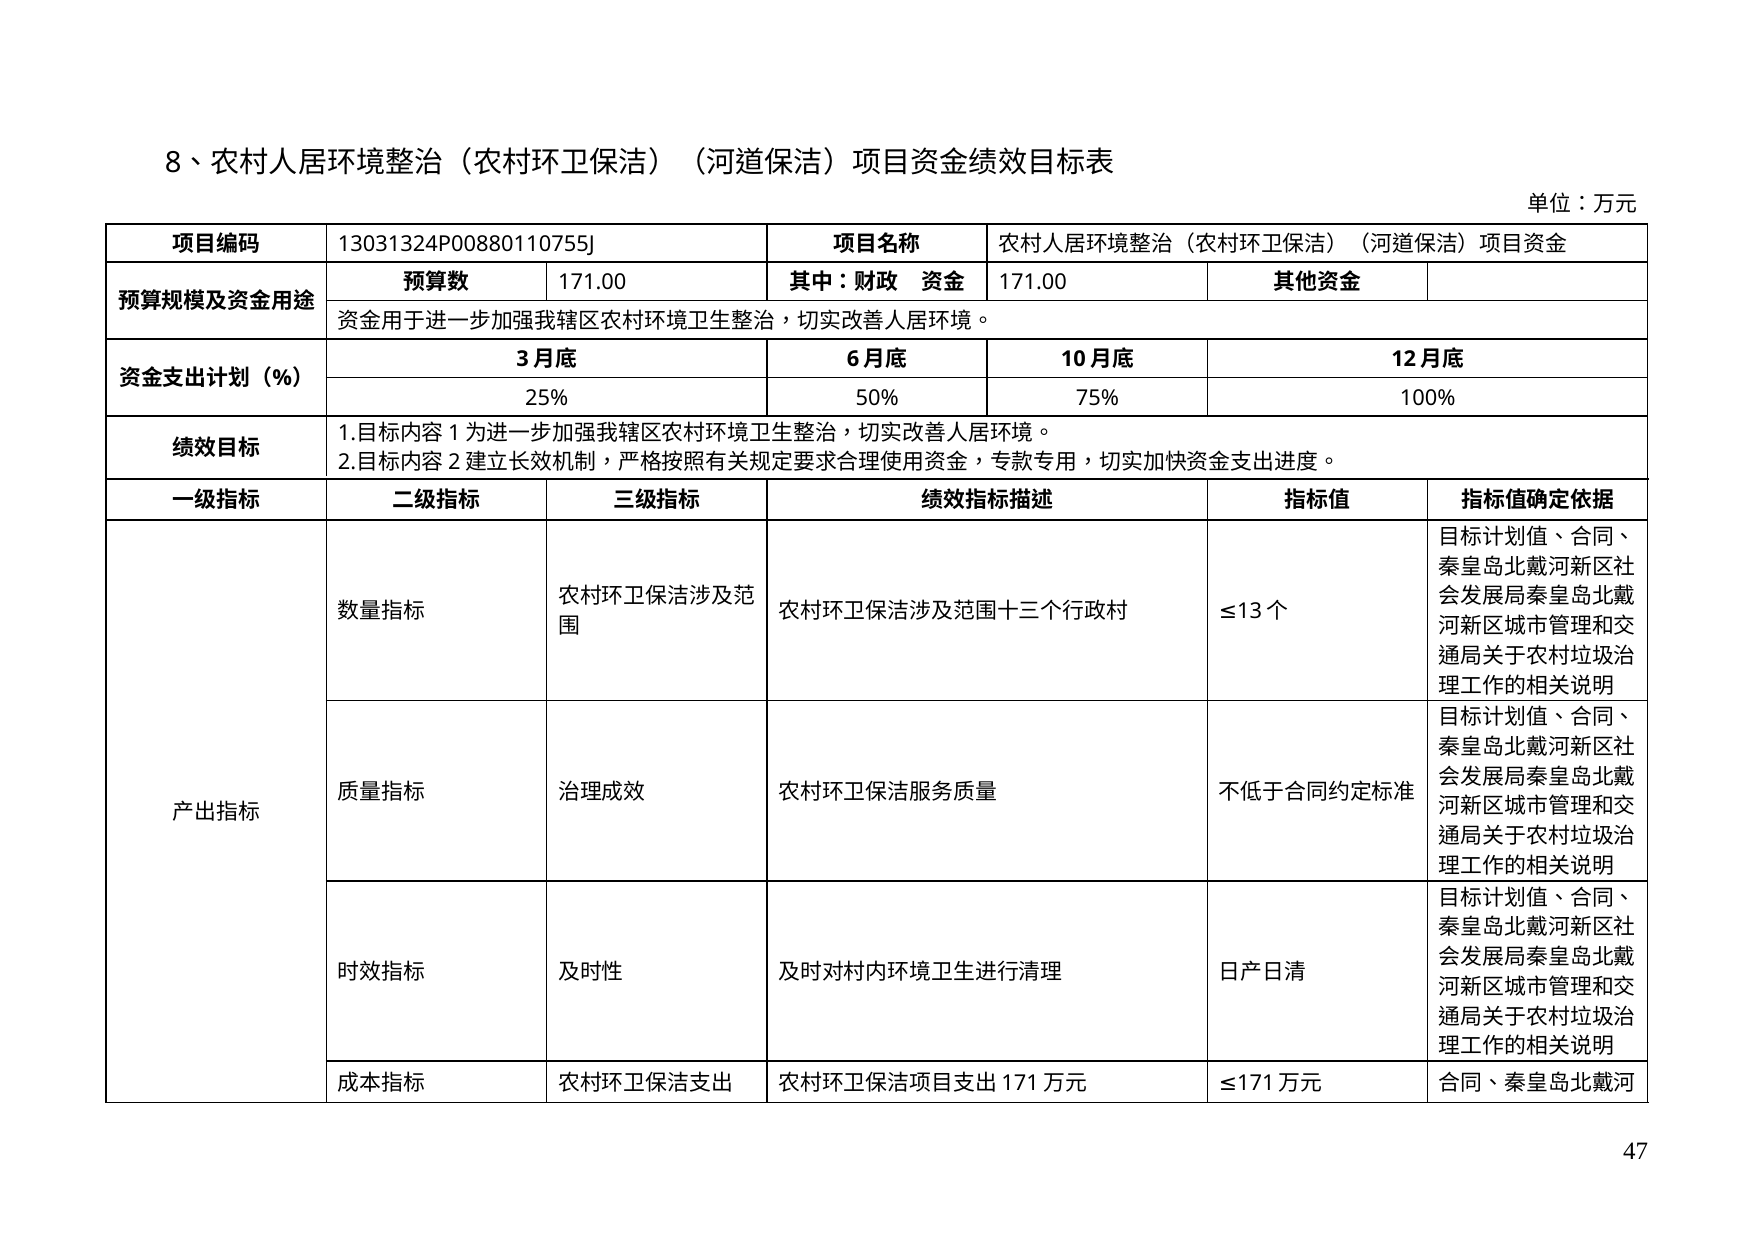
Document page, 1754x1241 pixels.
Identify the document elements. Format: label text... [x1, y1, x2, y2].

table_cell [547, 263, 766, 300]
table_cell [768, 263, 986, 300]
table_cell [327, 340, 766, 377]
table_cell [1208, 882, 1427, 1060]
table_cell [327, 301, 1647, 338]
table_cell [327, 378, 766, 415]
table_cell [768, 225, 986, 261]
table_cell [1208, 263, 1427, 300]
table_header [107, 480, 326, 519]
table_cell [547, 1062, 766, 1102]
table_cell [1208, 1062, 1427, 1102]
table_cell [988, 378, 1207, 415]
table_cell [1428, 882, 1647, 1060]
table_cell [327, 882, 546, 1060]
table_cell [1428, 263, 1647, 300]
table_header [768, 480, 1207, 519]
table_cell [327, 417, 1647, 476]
text 8、农村人居环境整治（农村环卫保洁）（河道保洁）项目资金绩效目标表 [106, 142, 1648, 181]
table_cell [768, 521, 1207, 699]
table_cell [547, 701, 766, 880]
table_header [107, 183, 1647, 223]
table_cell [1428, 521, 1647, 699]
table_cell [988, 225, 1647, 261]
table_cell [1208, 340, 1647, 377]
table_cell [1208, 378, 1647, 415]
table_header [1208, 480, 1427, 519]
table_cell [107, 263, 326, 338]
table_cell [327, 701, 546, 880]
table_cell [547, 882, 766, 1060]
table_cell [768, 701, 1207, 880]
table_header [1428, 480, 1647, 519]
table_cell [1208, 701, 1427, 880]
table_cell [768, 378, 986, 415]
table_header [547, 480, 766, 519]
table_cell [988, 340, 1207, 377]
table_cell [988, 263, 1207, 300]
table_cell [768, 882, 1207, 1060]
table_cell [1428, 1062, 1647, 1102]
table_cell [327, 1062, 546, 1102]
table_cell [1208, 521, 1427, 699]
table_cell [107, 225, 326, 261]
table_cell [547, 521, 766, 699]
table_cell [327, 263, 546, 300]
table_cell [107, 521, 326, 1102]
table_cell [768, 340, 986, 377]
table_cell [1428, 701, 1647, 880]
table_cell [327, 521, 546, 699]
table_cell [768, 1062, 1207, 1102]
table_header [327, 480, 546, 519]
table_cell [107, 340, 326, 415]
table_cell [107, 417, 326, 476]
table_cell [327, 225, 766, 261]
